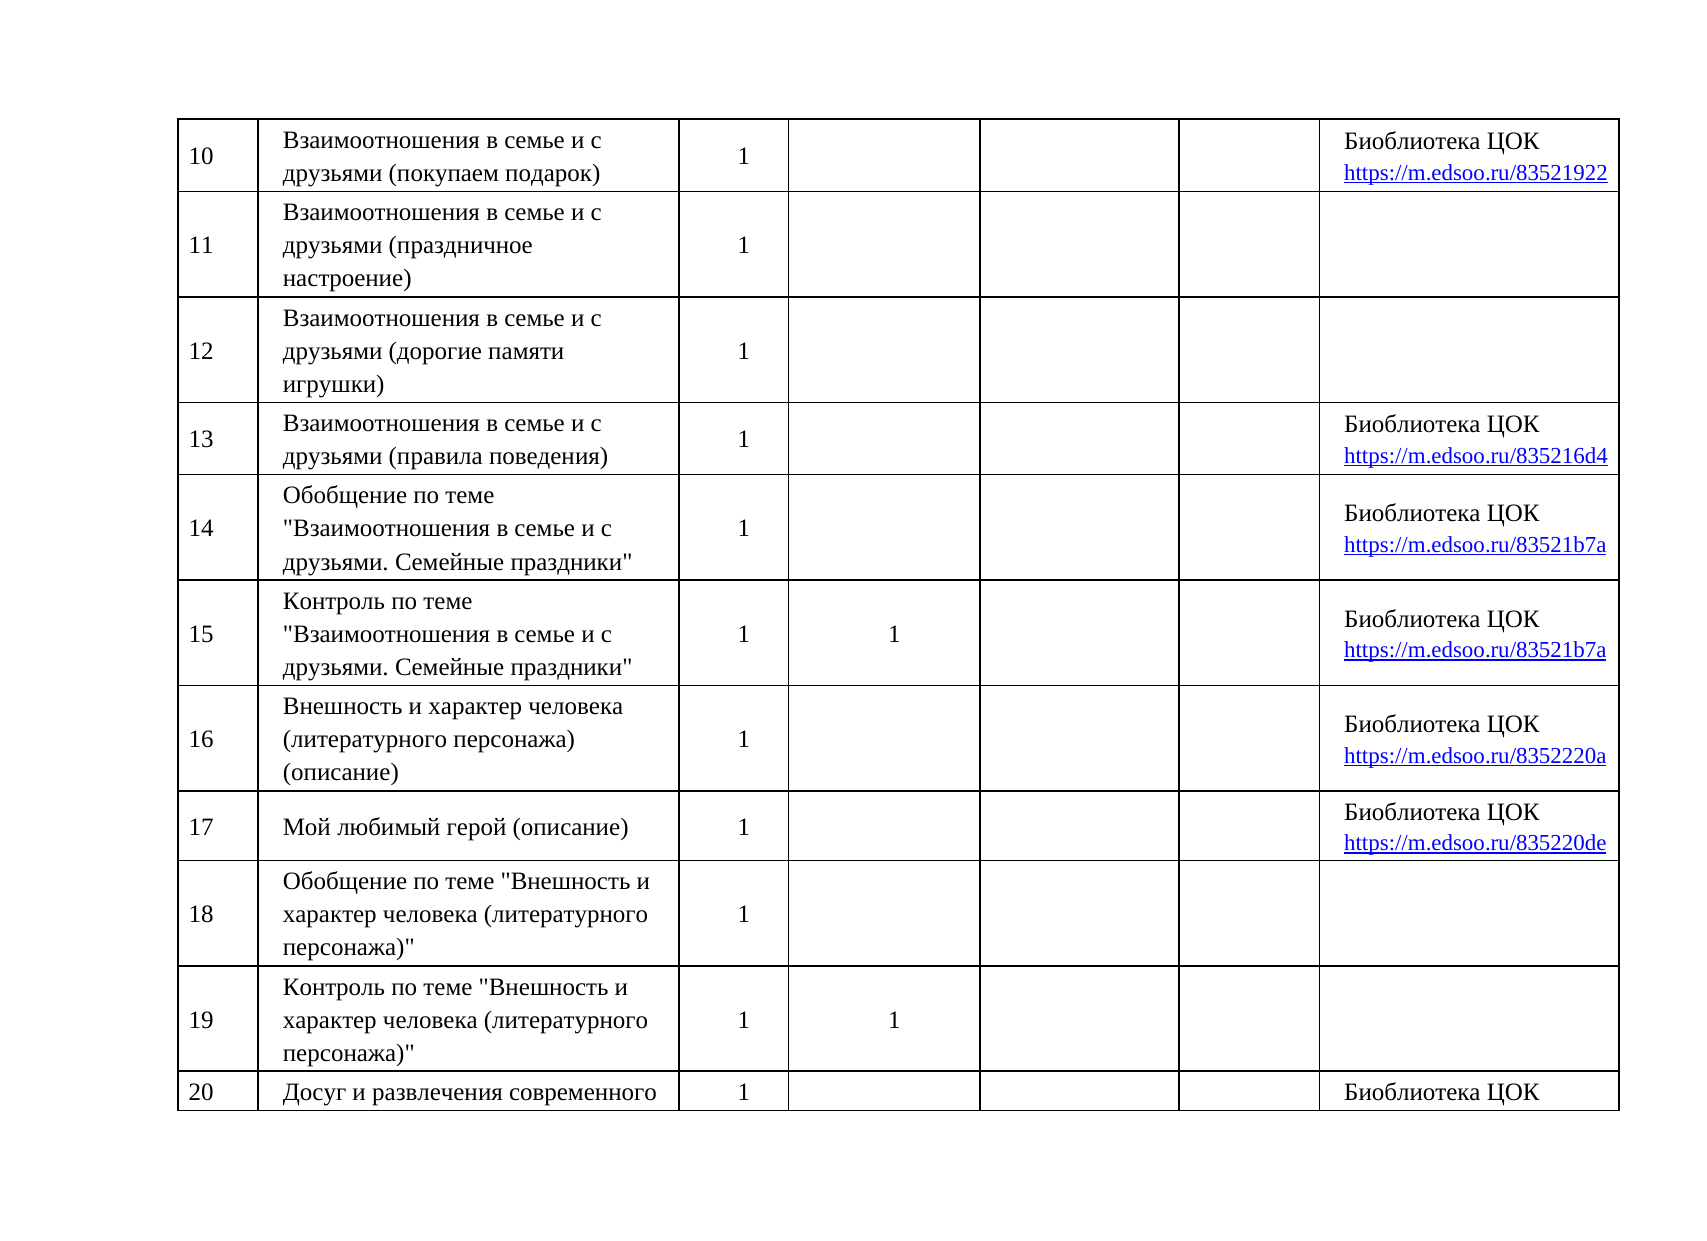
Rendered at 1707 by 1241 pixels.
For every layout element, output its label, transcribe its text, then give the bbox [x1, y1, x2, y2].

table_cell Биоблиотека ЦОК https://m.edsoo.ru/8352220a [1320, 686, 1618, 790]
table_cell 1 [680, 475, 788, 579]
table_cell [1320, 1072, 1618, 1110]
table_cell 10 [179, 120, 257, 191]
table_cell 1 [680, 192, 788, 296]
table_cell Взаимоотношения в семье и с друзьями (дорогие памяти игрушки) [259, 298, 678, 401]
table_cell Биоблиотека ЦОК https://m.edsoo.ru/83521b7a [1320, 475, 1618, 579]
table_cell [1180, 967, 1319, 1070]
table_cell 16 [179, 686, 257, 790]
table_cell [1320, 861, 1618, 965]
table_cell 1 [680, 120, 788, 191]
table_cell Биоблиотека ЦОК https://m.edsoo.ru/835220de [1320, 792, 1618, 859]
table_cell [981, 192, 1178, 296]
table_cell [1180, 686, 1319, 790]
table_cell [1180, 1072, 1319, 1110]
table_cell [789, 120, 979, 191]
table_cell [1180, 120, 1319, 191]
table_cell [789, 861, 979, 965]
table_cell [789, 792, 979, 859]
table_cell Взаимоотношения в семье и с друзьями (правила поведения) [259, 403, 678, 474]
table_cell [1180, 298, 1319, 401]
table_cell [1180, 403, 1319, 474]
table_cell [981, 475, 1178, 579]
table_cell [789, 686, 979, 790]
table_cell [1180, 861, 1319, 965]
table_cell 12 [179, 298, 257, 401]
table_cell [981, 861, 1178, 965]
table_cell Контроль по теме "Взаимоотношения в семье и с друзьями. Семейные праздники" [259, 581, 678, 684]
table_cell 18 [179, 861, 257, 965]
table_cell [1180, 192, 1319, 296]
table_cell [981, 120, 1178, 191]
table_cell [981, 686, 1178, 790]
table_cell [981, 581, 1178, 684]
table_cell Внешность и характер человека (литературного персонажа) (описание) [259, 686, 678, 790]
table_cell Взаимоотношения в семье и с друзьями (покупаем подарок) [259, 120, 678, 191]
table_cell Биоблиотека ЦОК https://m.edsoo.ru/83521922 [1320, 120, 1618, 191]
table_cell Взаимоотношения в семье и с друзьями (праздничное настроение) [259, 192, 678, 296]
table_cell [981, 298, 1178, 401]
table_cell Мой любимый герой (описание) [259, 792, 678, 859]
table_cell 20 [179, 1072, 257, 1110]
table_cell Биоблиотека ЦОК https://m.edsoo.ru/83521b7a [1320, 581, 1618, 684]
table_cell 15 [179, 581, 257, 684]
table_cell 19 [179, 967, 257, 1070]
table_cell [259, 1072, 678, 1110]
table_cell [981, 792, 1178, 859]
table_cell Биоблиотека ЦОК https://m.edsoo.ru/835216d4 [1320, 403, 1618, 474]
table_cell [1180, 792, 1319, 859]
table_cell 13 [179, 403, 257, 474]
table_cell 11 [179, 192, 257, 296]
table_cell Контроль по теме "Внешность и характер человека (литературного персонажа)" [259, 967, 678, 1070]
table_cell 1 [680, 792, 788, 859]
table_cell [981, 403, 1178, 474]
table_cell Обобщение по теме "Внешность и характер человека (литературного персонажа)" [259, 861, 678, 965]
table_cell [1320, 298, 1618, 401]
table_cell 1 [680, 686, 788, 790]
table_cell 1 [680, 298, 788, 401]
table_cell [789, 403, 979, 474]
table_cell 1 [680, 967, 788, 1070]
table_cell 1 [680, 581, 788, 684]
table_cell 1 [789, 581, 979, 684]
table_cell [1320, 192, 1618, 296]
table_cell 1 [680, 861, 788, 965]
table_cell 1 [680, 403, 788, 474]
table_cell Обобщение по теме "Взаимоотношения в семье и с друзьями. Семейные праздники" [259, 475, 678, 579]
table_cell [981, 1072, 1178, 1110]
table_cell [789, 298, 979, 401]
table_cell [1320, 967, 1618, 1070]
table_cell 14 [179, 475, 257, 579]
table_cell [789, 1072, 979, 1110]
table_cell 17 [179, 792, 257, 859]
table_cell [789, 475, 979, 579]
table_cell [1180, 475, 1319, 579]
table_cell 1 [680, 1072, 788, 1110]
table_cell 1 [789, 967, 979, 1070]
table_cell [981, 967, 1178, 1070]
table_cell [789, 192, 979, 296]
table_cell [1180, 581, 1319, 684]
